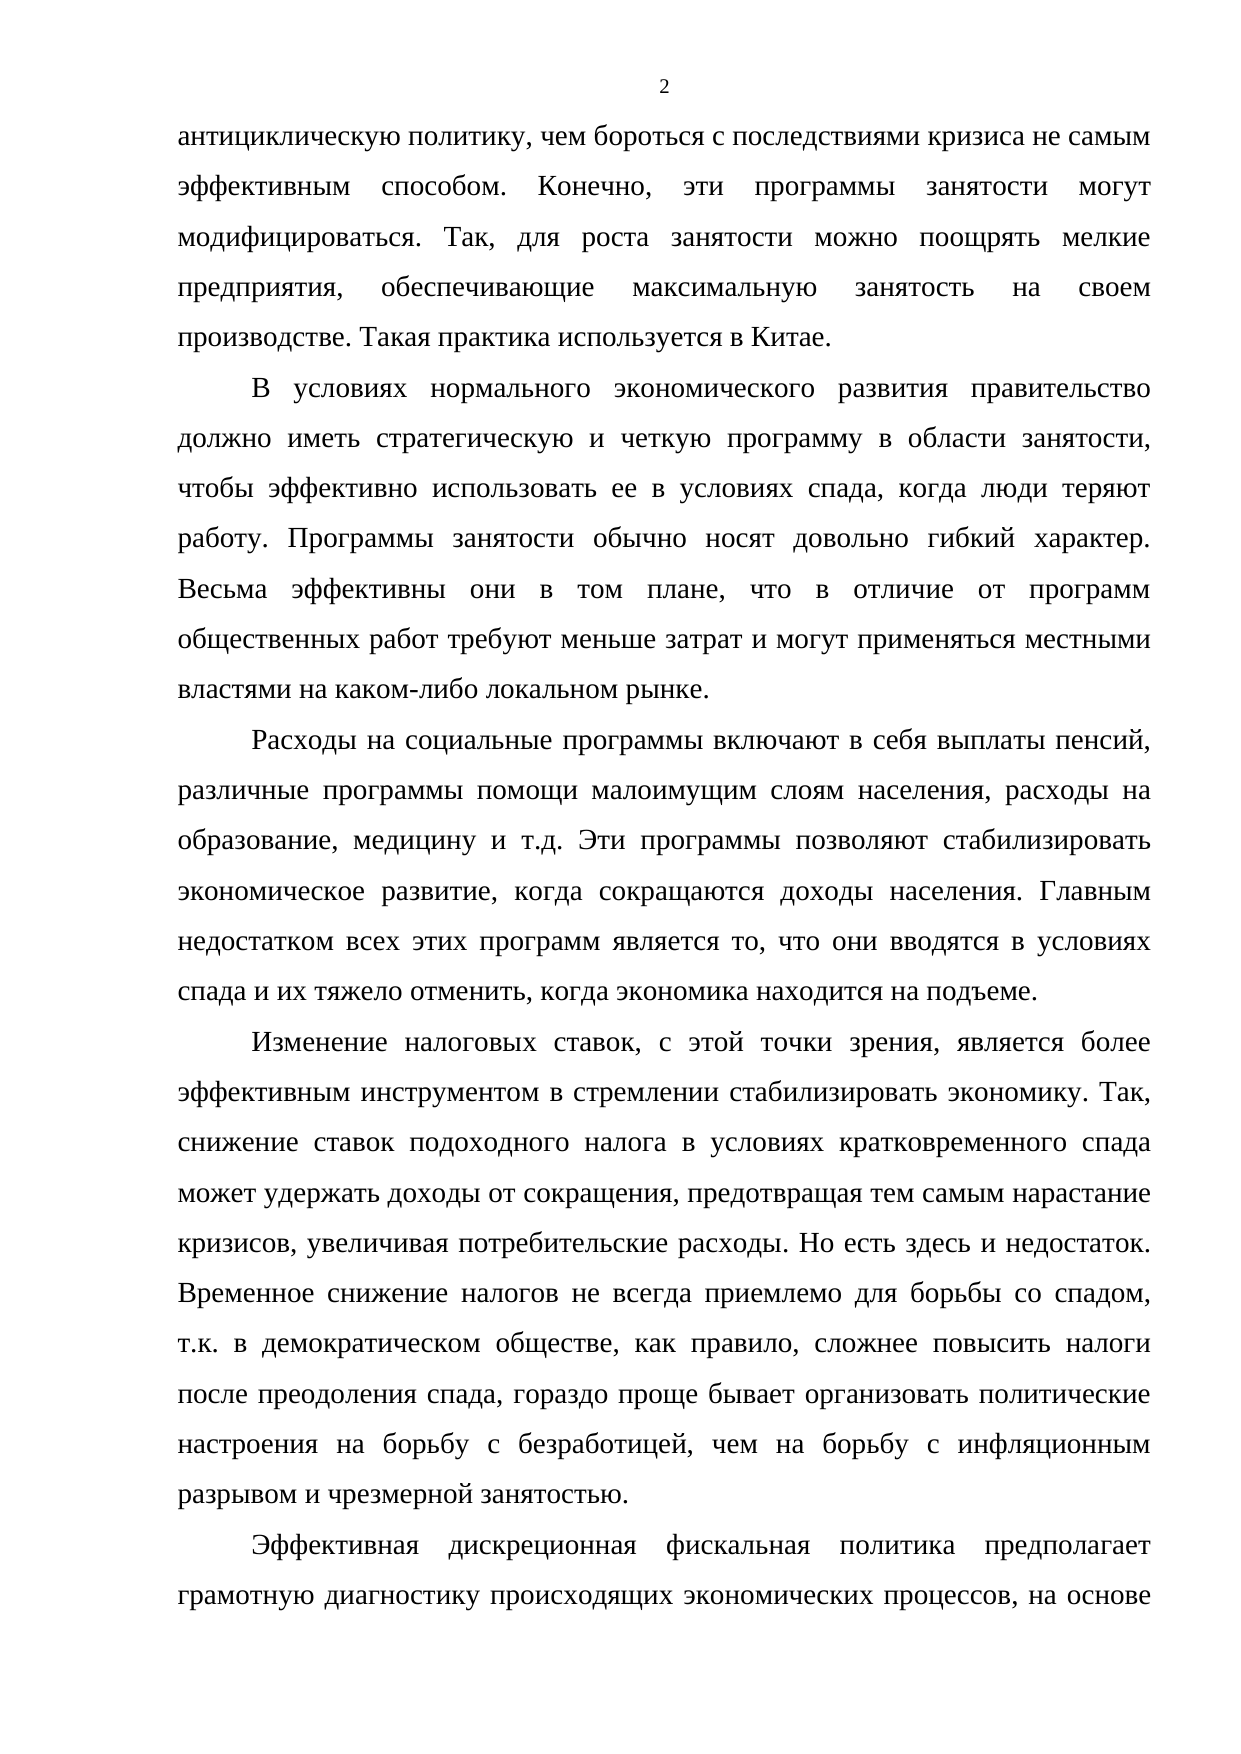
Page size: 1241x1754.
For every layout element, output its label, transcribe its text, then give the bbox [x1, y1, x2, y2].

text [177, 1527, 1152, 1611]
text В условиях нормального экономического развития правительство должно иметь стратегическую и четкую программу в области занятости, чтобы эффективно использовать ее в условиях спада, когда люди теряют работу. Программы занятости обычно носят довольно гибкий характер. Весьма эффективны они в том плане, что в отличие от программ общественных работ требуют меньше затрат и могут применяться местными властями на каком-либо локальном рынке. [177, 370, 1152, 705]
text Изменение налоговых ставок, с этой точки зрения, является более эффективным инструментом в стремлении стабилизировать экономику. Так, снижение ставок подоходного налога в условиях кратковременного спада может удержать доходы от сокращения, предотвращая тем самым нарастание кризисов, увеличивая потребительские расходы. Но есть здесь и недостаток. Временное снижение налогов не всегда приемлемо для борьбы со спадом, т.к. в демократическом обществе, как правило, сложнее повысить налоги после преодоления спада, гораздо проще бывает организовать политические настроения на борьбу с безработицей, чем на борьбу с инфляционным разрывом и чрезмерной занятостью. [177, 1024, 1152, 1510]
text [177, 118, 1152, 353]
text Расходы на социальные программы включают в себя выплаты пенсий, различные программы помощи малоимущим слоям населения, расходы на образование, медицину и т.д. Эти программы позволяют стабилизировать экономическое развитие, когда сокращаются доходы населения. Главным недостатком всех этих программ является то, что они вводятся в условиях спада и их тяжело отменить, когда экономика находится на подъеме. [177, 722, 1152, 1007]
